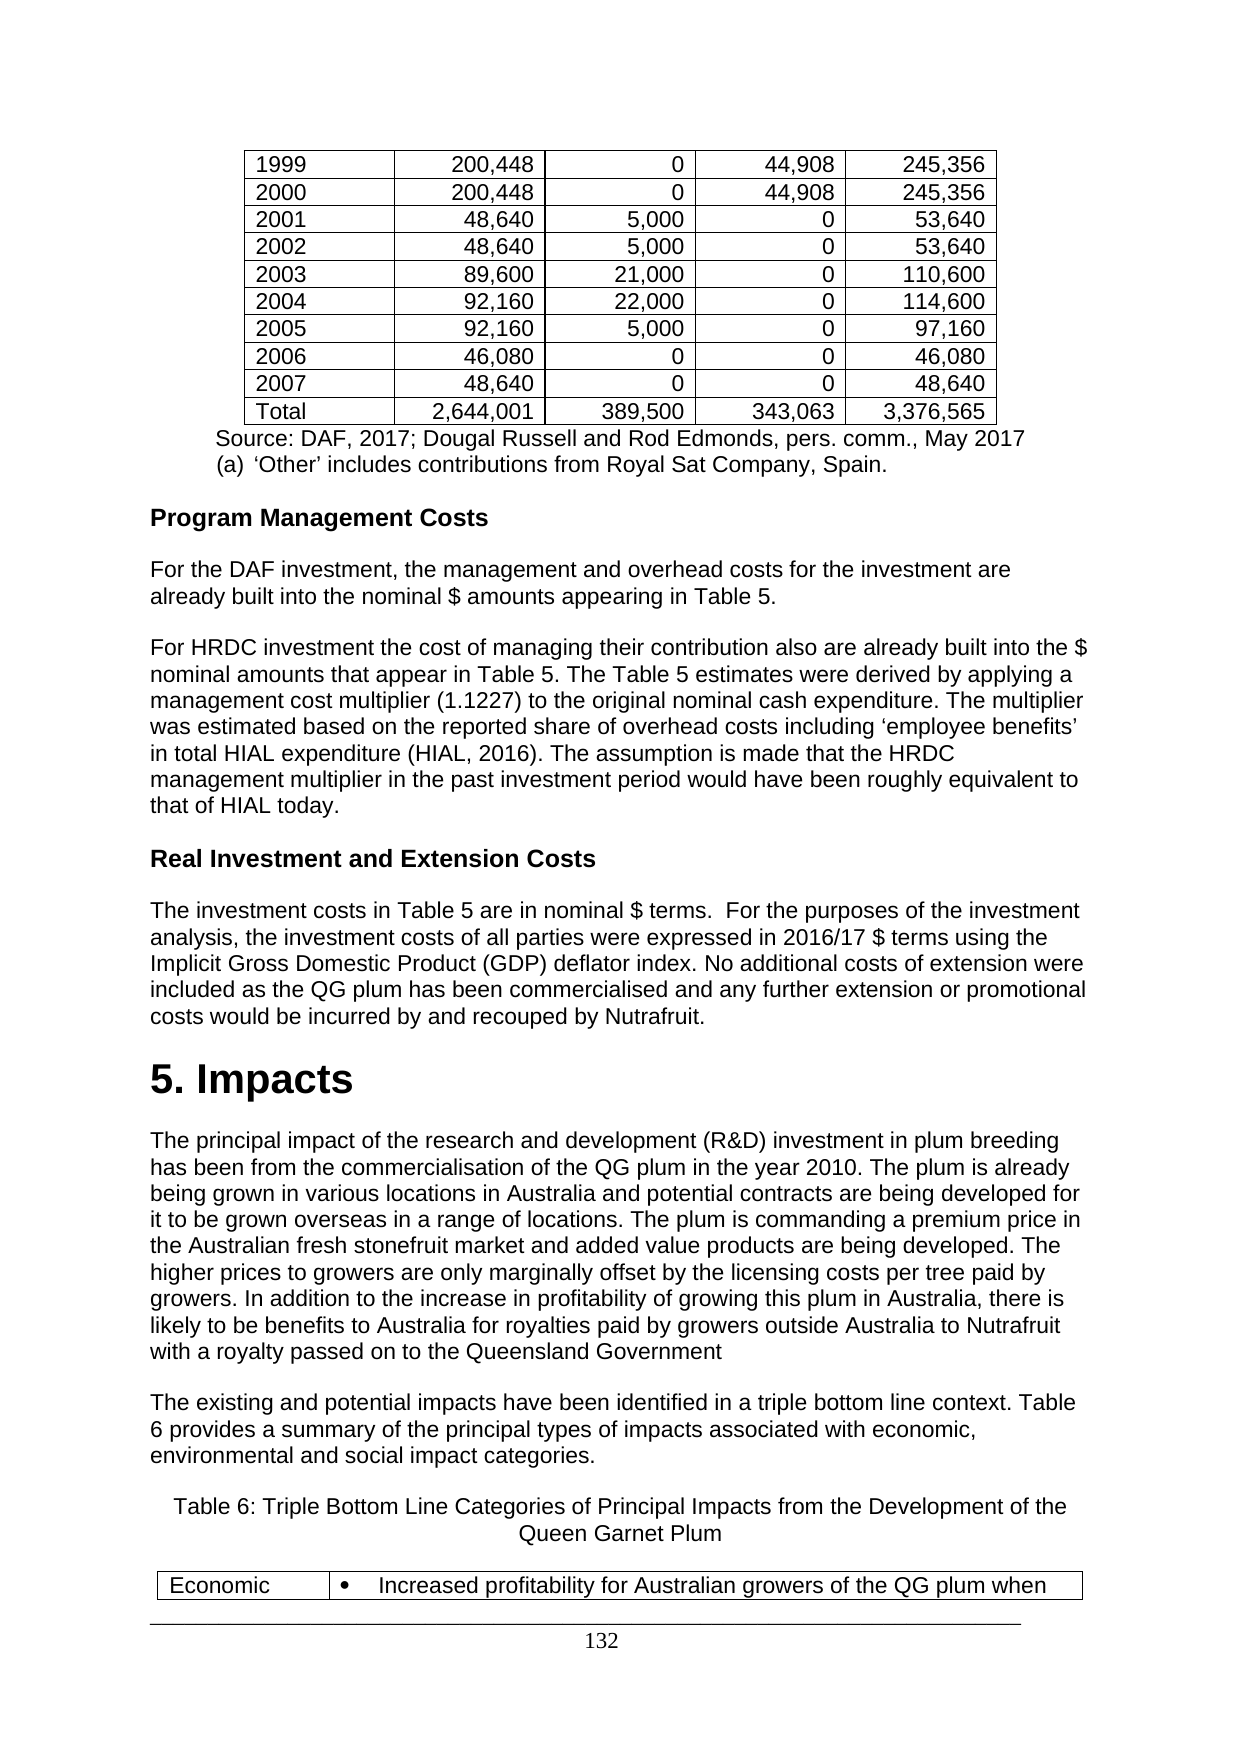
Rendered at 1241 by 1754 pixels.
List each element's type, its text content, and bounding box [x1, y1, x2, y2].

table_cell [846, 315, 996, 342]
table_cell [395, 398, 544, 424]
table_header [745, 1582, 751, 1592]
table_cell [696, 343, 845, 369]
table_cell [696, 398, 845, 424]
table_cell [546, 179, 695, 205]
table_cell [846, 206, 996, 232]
text Source: DAF, 2017; Dougal Russell and Rod Edmonds, pers. comm., May 2017 [150, 425, 1090, 451]
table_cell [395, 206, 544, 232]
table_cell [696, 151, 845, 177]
text The principal impact of the research and development (R&D) investment in plum breeding has been from the commercialisation of the QG plum in the year 2010. The plum is already being grown in various locations in Australia and potential contracts are being developed for it to be grown overseas in a range of locations. The plum is commanding a premium price in the Australian fresh stonefruit market and added value products are being developed. The higher prices to growers are only marginally offset by the licensing costs per tree paid by growers. In addition to the increase in profitability of growing this plum in Australia, there is likely to be benefits to Australia for royalties paid by growers outside Australia to Nutrafruit with a royalty passed on to the Queensland Government [150, 1127, 1090, 1364]
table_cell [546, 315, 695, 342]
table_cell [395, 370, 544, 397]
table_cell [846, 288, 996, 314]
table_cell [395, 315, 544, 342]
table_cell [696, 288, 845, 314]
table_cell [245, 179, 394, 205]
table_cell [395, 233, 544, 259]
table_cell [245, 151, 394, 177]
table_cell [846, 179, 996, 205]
text Real Investment and Extension Costs [150, 844, 1090, 872]
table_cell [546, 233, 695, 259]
text For the DAF investment, the management and overhead costs for the investment are already built into the nominal $ amounts appearing in Table 5. [150, 556, 1090, 609]
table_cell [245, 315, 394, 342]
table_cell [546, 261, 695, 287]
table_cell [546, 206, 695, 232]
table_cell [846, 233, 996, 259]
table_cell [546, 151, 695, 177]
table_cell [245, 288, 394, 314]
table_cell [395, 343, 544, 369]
text The investment costs in Table 5 are in nominal $ terms. For the purposes of the investment analysis, the investment costs of all parties were expressed in 2016/17 $ terms using the Implicit Gross Domestic Product (GDP) deflator index. No additional costs of extension were included as the QG plum has been commercialised and any further extension or promotional costs would be incurred by and recouped by Nutrafruit. [150, 897, 1090, 1029]
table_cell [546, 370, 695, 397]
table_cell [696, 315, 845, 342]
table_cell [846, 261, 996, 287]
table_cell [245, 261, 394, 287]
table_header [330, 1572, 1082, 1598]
text For HRDC investment the cost of managing their contribution also are already built into the $ nominal amounts that appear in Table 5. The Table 5 estimates were derived by applying a management cost multiplier (1.1227) to the original nominal cash expenditure. The multiplier was estimated based on the reported share of overhead costs including ‘employee benefits’ in total HIAL expenditure (HIAL, 2016). The assumption is made that the HRDC management multiplier in the past investment period would have been roughly equivalent to that of HIAL today. [150, 634, 1090, 819]
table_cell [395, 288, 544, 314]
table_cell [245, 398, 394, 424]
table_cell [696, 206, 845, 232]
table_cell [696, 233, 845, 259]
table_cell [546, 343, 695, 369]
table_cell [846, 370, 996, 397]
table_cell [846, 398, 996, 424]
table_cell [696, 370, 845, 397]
text 5. Impacts [150, 1054, 1090, 1102]
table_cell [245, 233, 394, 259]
text Table 6: Triple Bottom Line Categories of Principal Impacts from the Development of the Queen Garnet Plum [150, 1493, 1090, 1546]
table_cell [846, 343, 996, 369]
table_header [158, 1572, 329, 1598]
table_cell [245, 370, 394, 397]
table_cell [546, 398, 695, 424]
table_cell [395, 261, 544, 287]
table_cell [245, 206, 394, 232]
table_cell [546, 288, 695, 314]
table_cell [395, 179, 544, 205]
text Program Management Costs [150, 503, 1090, 531]
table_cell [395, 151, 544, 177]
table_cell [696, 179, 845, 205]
list ‘Other’ includes contributions from Royal Sat Company, Spain. [216, 451, 1090, 478]
text The existing and potential impacts have been identified in a triple bottom line context. Table 6 provides a summary of the principal types of impacts associated with economic, environmental and social impact categories. [150, 1389, 1090, 1468]
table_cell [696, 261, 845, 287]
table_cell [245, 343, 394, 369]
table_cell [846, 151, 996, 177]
